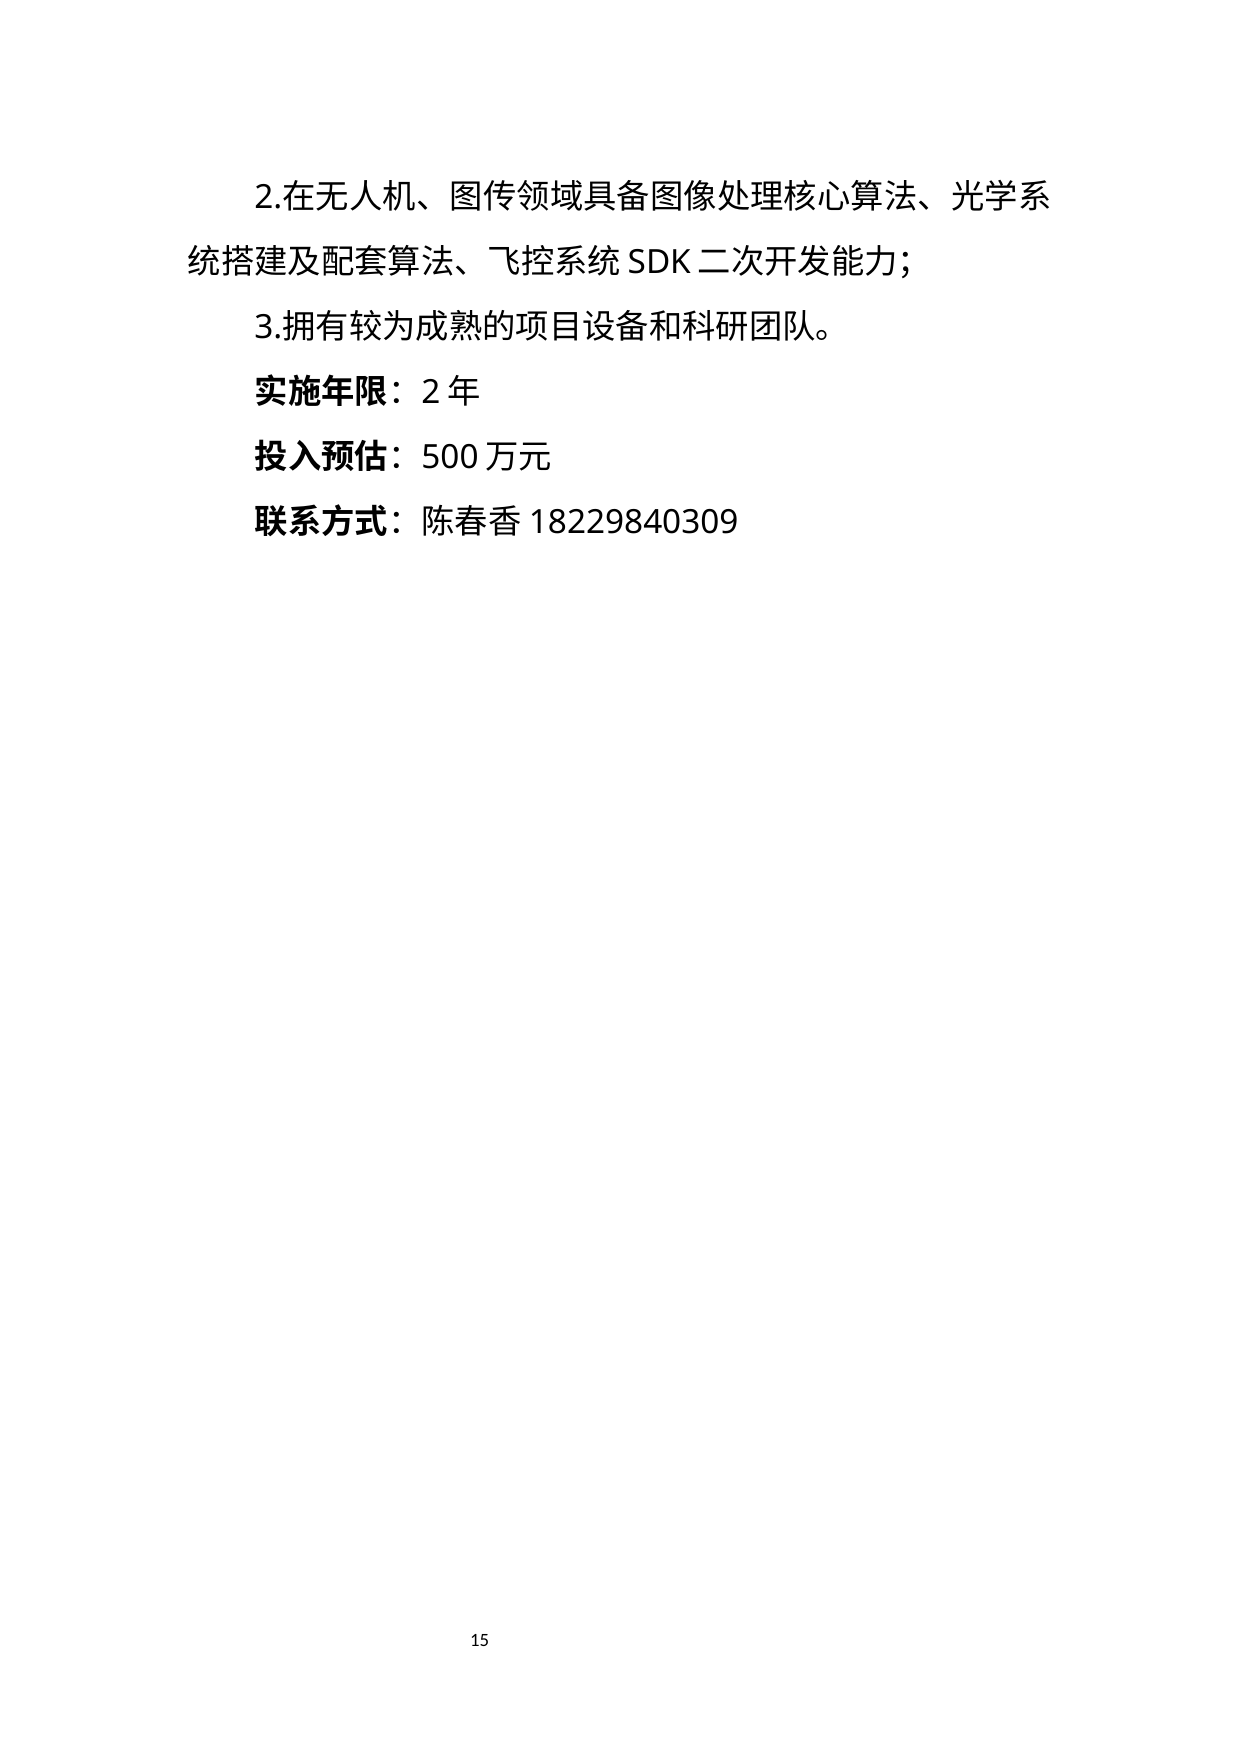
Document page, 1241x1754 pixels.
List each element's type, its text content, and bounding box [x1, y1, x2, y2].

text 实施年限：2年 [187, 357, 1053, 422]
text 联系方式：陈春香 18229840309 [187, 487, 1053, 552]
text 2.在无人机、图传领域具备图像处理核心算法、光学系统搭建及配套算法、飞控系统SDK二次开发能力； [187, 162, 1053, 292]
text 3.拥有较为成熟的项目设备和科研团队。 [187, 292, 1053, 357]
text 投入预估：500万元 [187, 422, 1053, 487]
